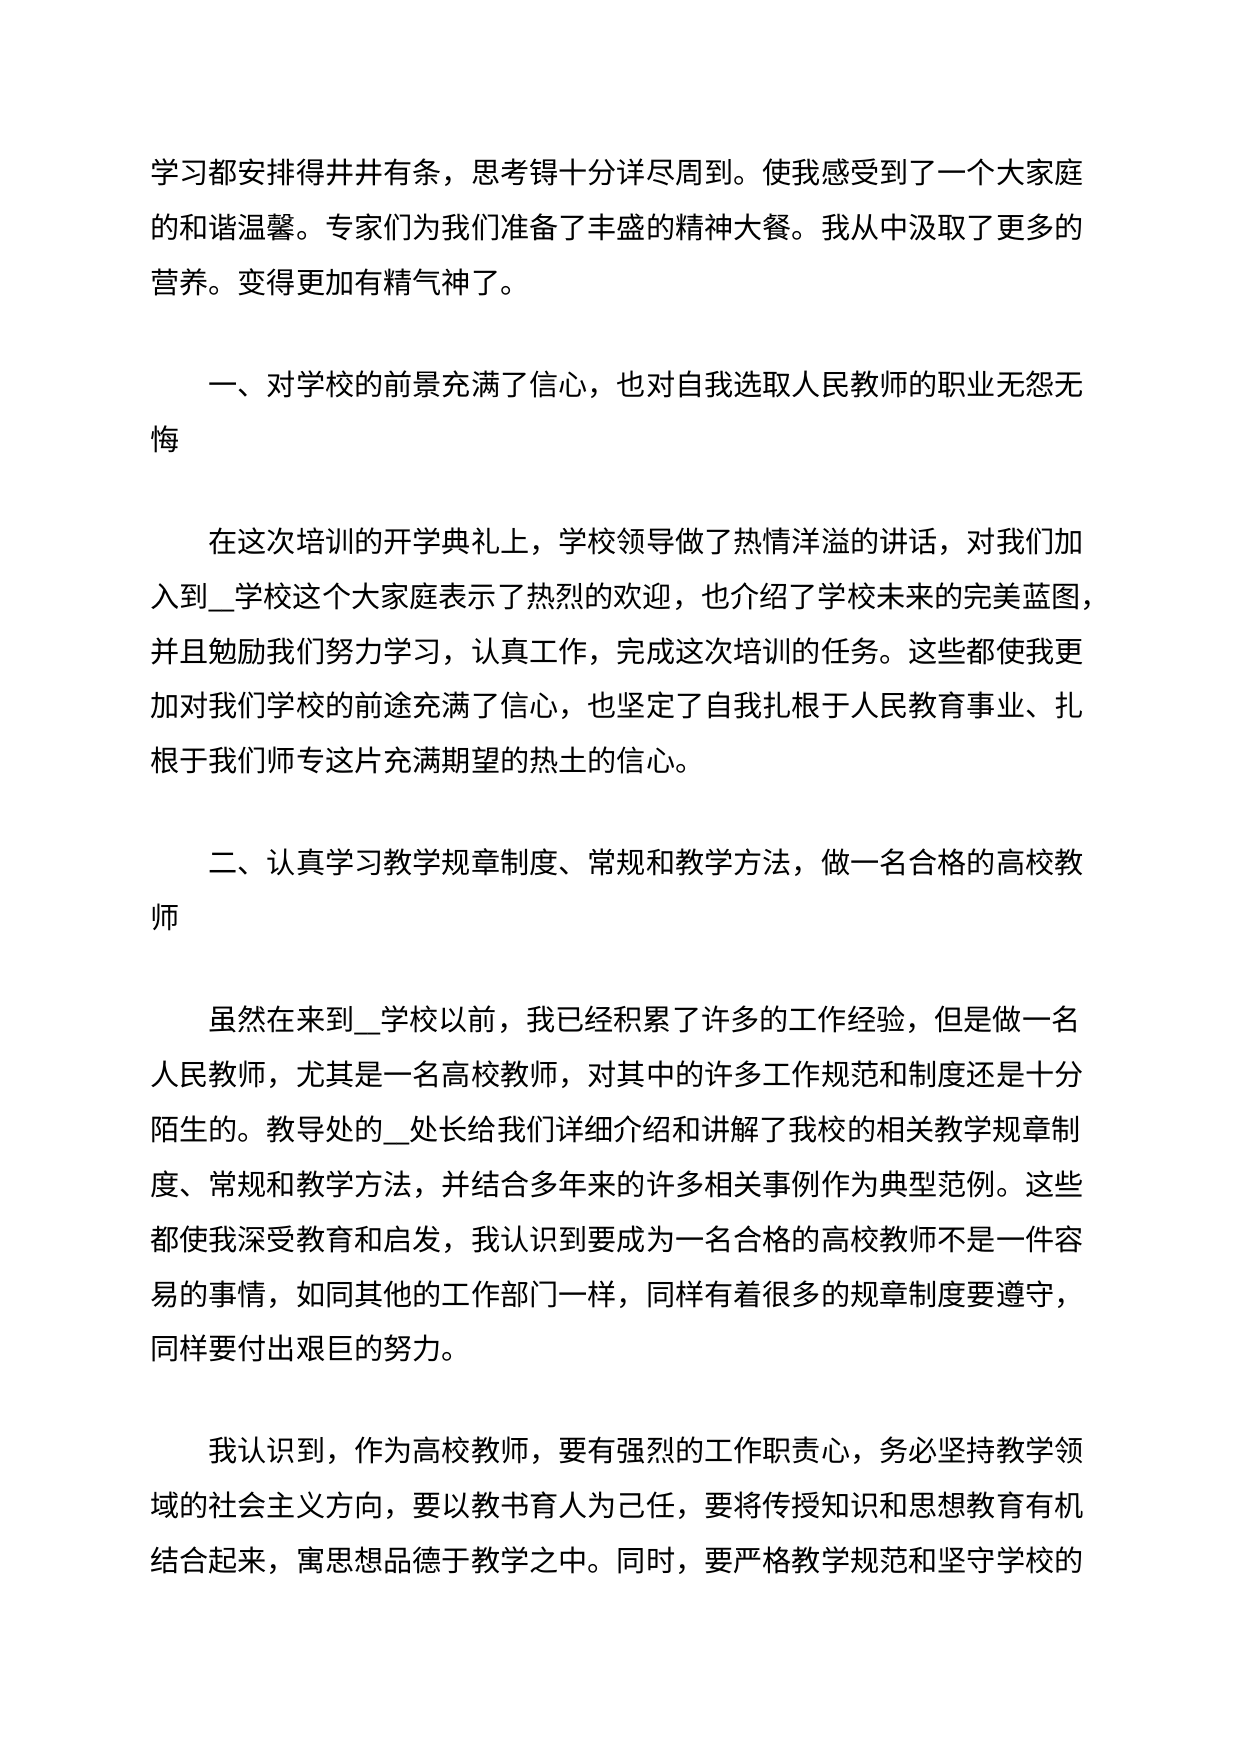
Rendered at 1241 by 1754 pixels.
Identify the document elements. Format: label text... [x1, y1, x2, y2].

text 一、对学校的前景充满了信心，也对自我选取人民教师的职业无怨无悔 [150, 362, 1090, 459]
text 在这次培训的开学典礼上，学校领导做了热情洋溢的讲话，对我们加入到__学校这个大家庭表示了热烈的欢迎，也介绍了学校未来的完美蓝图，并且勉励我们努力学习，认真工作，完成这次培训的任务。这些都使我更加对我们学校的前途充满了信心，也坚定了自我扎根于人民教育事业、扎根于我们师专这片充满期望的热土的信心。 [150, 518, 1090, 780]
text 二、认真学习教学规章制度、常规和教学方法，做一名合格的高校教师 [150, 840, 1090, 937]
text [150, 150, 1090, 302]
text 虽然在来到__学校以前，我已经积累了许多的工作经验，但是做一名人民教师，尤其是一名高校教师，对其中的许多工作规范和制度还是十分陌生的。教导处的__处长给我们详细介绍和讲解了我校的相关教学规章制度、常规和教学方法，并结合多年来的许多相关事例作为典型范例。这些都使我深受教育和启发，我认识到要成为一名合格的高校教师不是一件容易的事情，如同其他的工作部门一样，同样有着很多的规章制度要遵守，同样要付出艰巨的努力。 [150, 996, 1090, 1368]
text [150, 1428, 1090, 1580]
